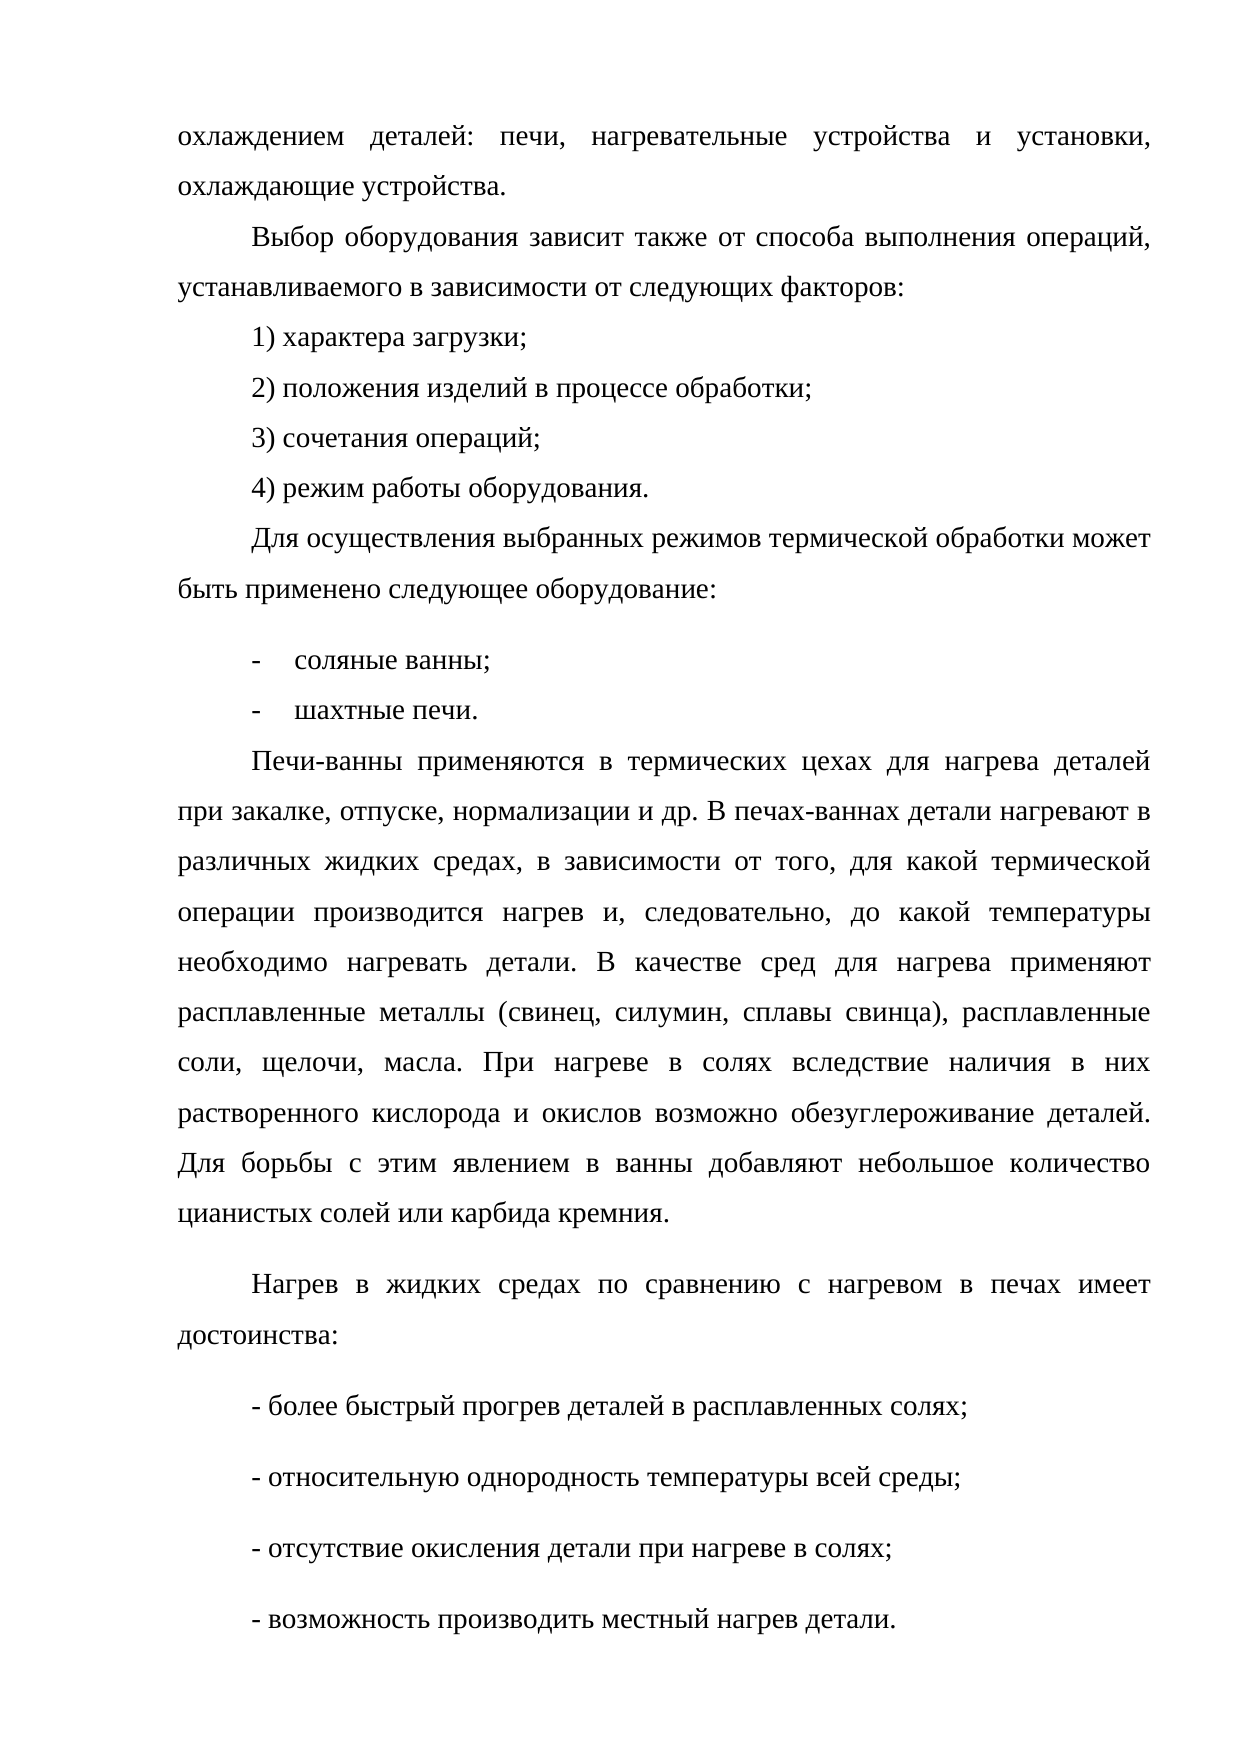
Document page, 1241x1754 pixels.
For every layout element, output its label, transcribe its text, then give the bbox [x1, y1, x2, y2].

text Печи-ванны применяются в термических цехах для нагрева деталей при закалке, отпуске, нормализации и др. В печах-ваннах детали нагревают в различных жидких средах, в зависимости от того, для какой термической операции производится нагрев и, следовательно, до какой температуры необходимо нагревать детали. В качестве сред для нагрева применяют расплавленные металлы (свинец, силумин, сплавы свинца), расплавленные соли, щелочи, масла. При нагреве в солях вследствие наличия в них растворенного кислорода и окислов возможно обезуглероживание деталей. Для борьбы с этим явлением в ванны добавляют небольшое количество цианистых солей или карбида кремния. [177, 743, 1152, 1229]
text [177, 118, 1152, 202]
text - отсутствие окисления детали при нагреве в солях; [177, 1530, 1152, 1564]
text 2) положения изделий в процессе обработки; [177, 370, 1152, 403]
list шахтные печи. [177, 692, 1152, 726]
text - относительную однородность температуры всей среды; [177, 1459, 1152, 1493]
text Для осуществления выбранных режимов термической обработки может быть применено следующее оборудование: [177, 521, 1152, 604]
list соляные ванны; [177, 642, 1152, 676]
text - более быстрый прогрев деталей в расплавленных солях; [177, 1388, 1152, 1422]
text Нагрев в жидких средах по сравнению с нагревом в печах имеет достоинства: [177, 1267, 1152, 1351]
text - возможность производить местный нагрев детали. [177, 1602, 1152, 1635]
text Выбор оборудования зависит также от способа выполнения операций, устанавливаемого в зависимости от следующих факторов: [177, 219, 1152, 303]
text 4) режим работы оборудования. [177, 470, 1152, 504]
text 3) сочетания операций; [177, 420, 1152, 453]
text 1) характера загрузки; [177, 319, 1152, 353]
